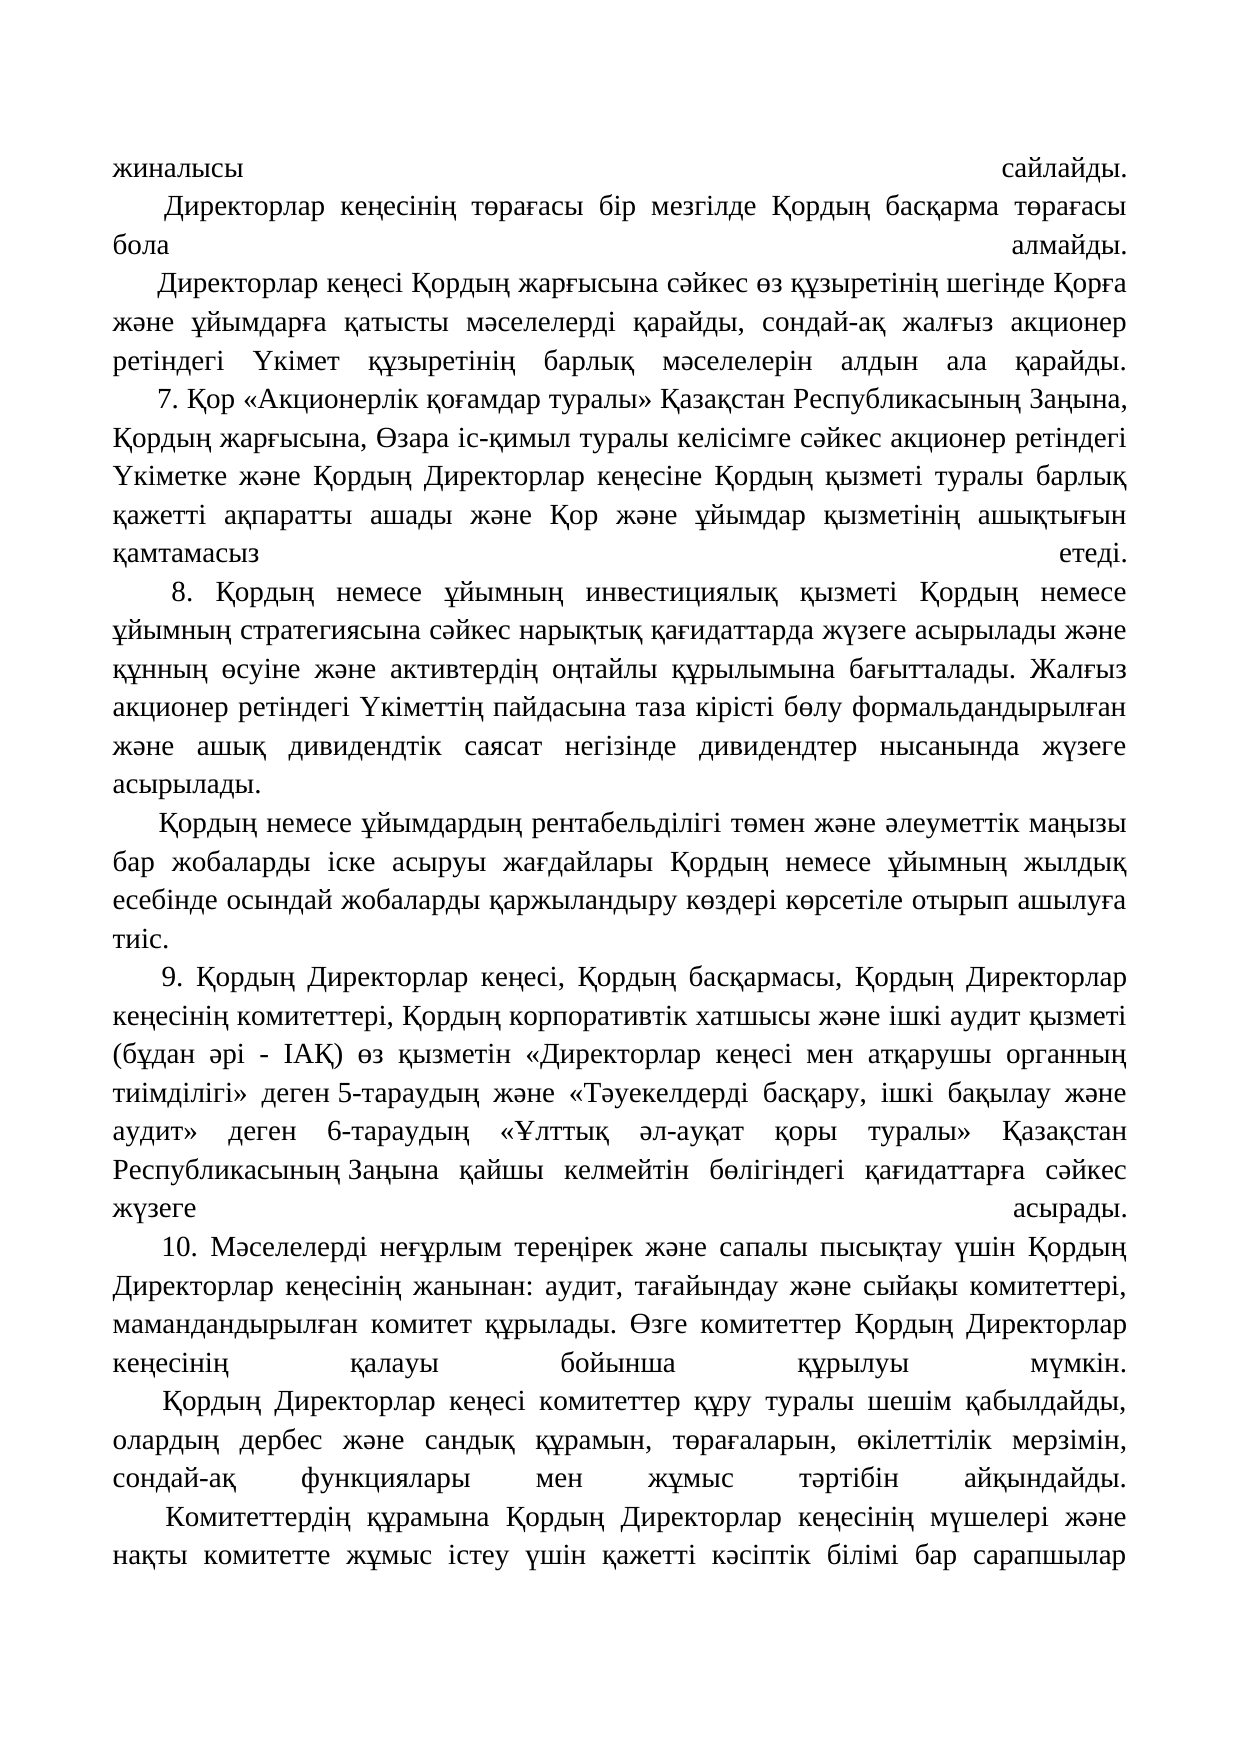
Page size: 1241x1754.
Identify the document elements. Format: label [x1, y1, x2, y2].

text [112, 150, 1128, 1571]
